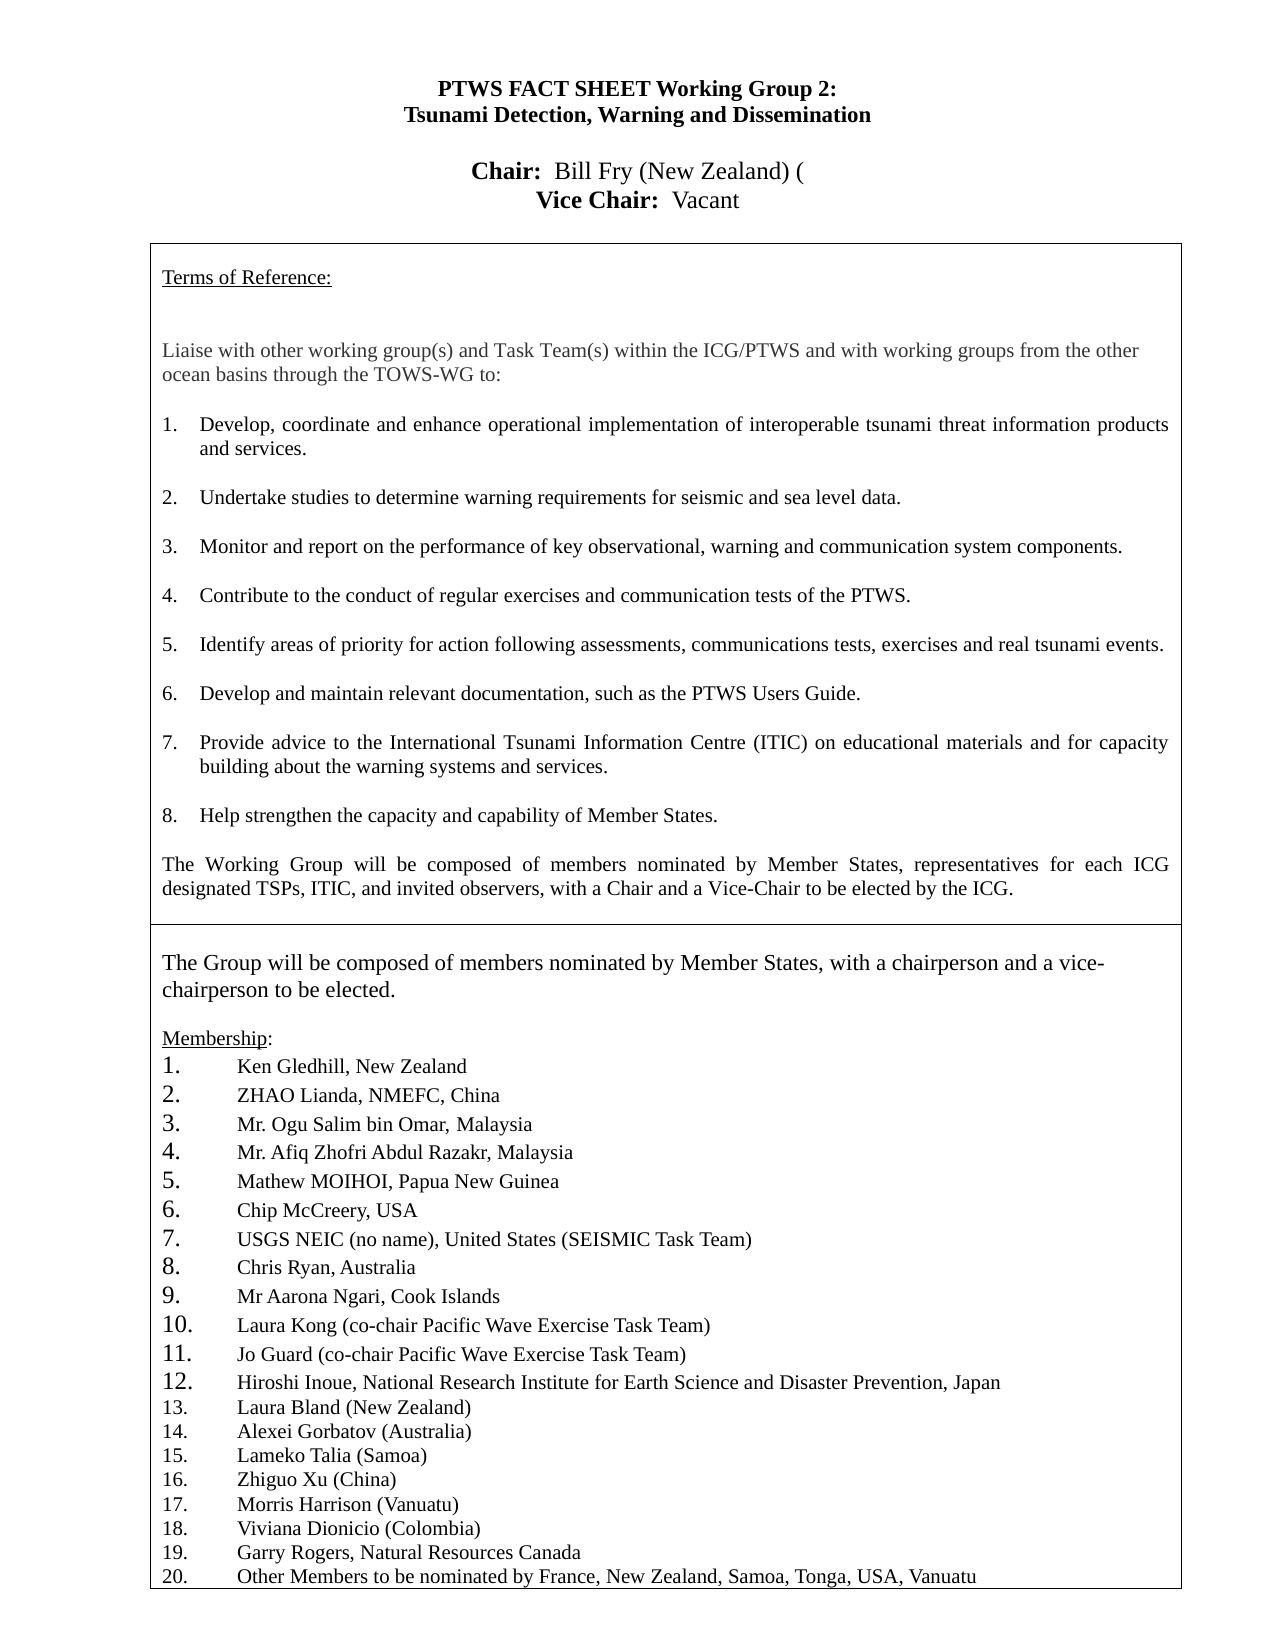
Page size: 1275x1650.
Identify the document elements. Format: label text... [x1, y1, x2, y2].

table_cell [151, 925, 1181, 1588]
text PTWS FACT SHEET Working Group 2: [187, 75, 1087, 101]
text Vice Chair: Vacant [187, 185, 1087, 214]
text Chair: Bill Fry (New Zealand) ( [187, 156, 1087, 185]
table_header Terms of Reference: Liaise with other working group(s) and Task Team(s) within the ICG/PTWS and with working groups from the other ocean basins through the TOWS-WG to: Develop, coordinate and enhance operational implementation of interoperable tsunami threat information products and services. Undertake studies to determine warning requirements for seismic and sea level data. Monitor and report on the performance of key observational, warning and communication system components. Contribute to the conduct of regular exercises and communication tests of the PTWS. Identify areas of priority for action following assessments, communications tests, exercises and real tsunami events. Develop and maintain relevant documentation, such as the PTWS Users Guide. Provide advice to the International Tsunami Information Centre (ITIC) on educational materials and for capacity building about the warning systems and services. Help strengthen the capacity and capability of Member States. The Working Group will be composed of members nominated by Member States, representatives for each ICG designated TSPs, ITIC, and invited observers, with a Chair and a Vice-Chair to be elected by the ICG. [151, 244, 1181, 924]
text Tsunami Detection, Warning and Dissemination [187, 101, 1087, 128]
